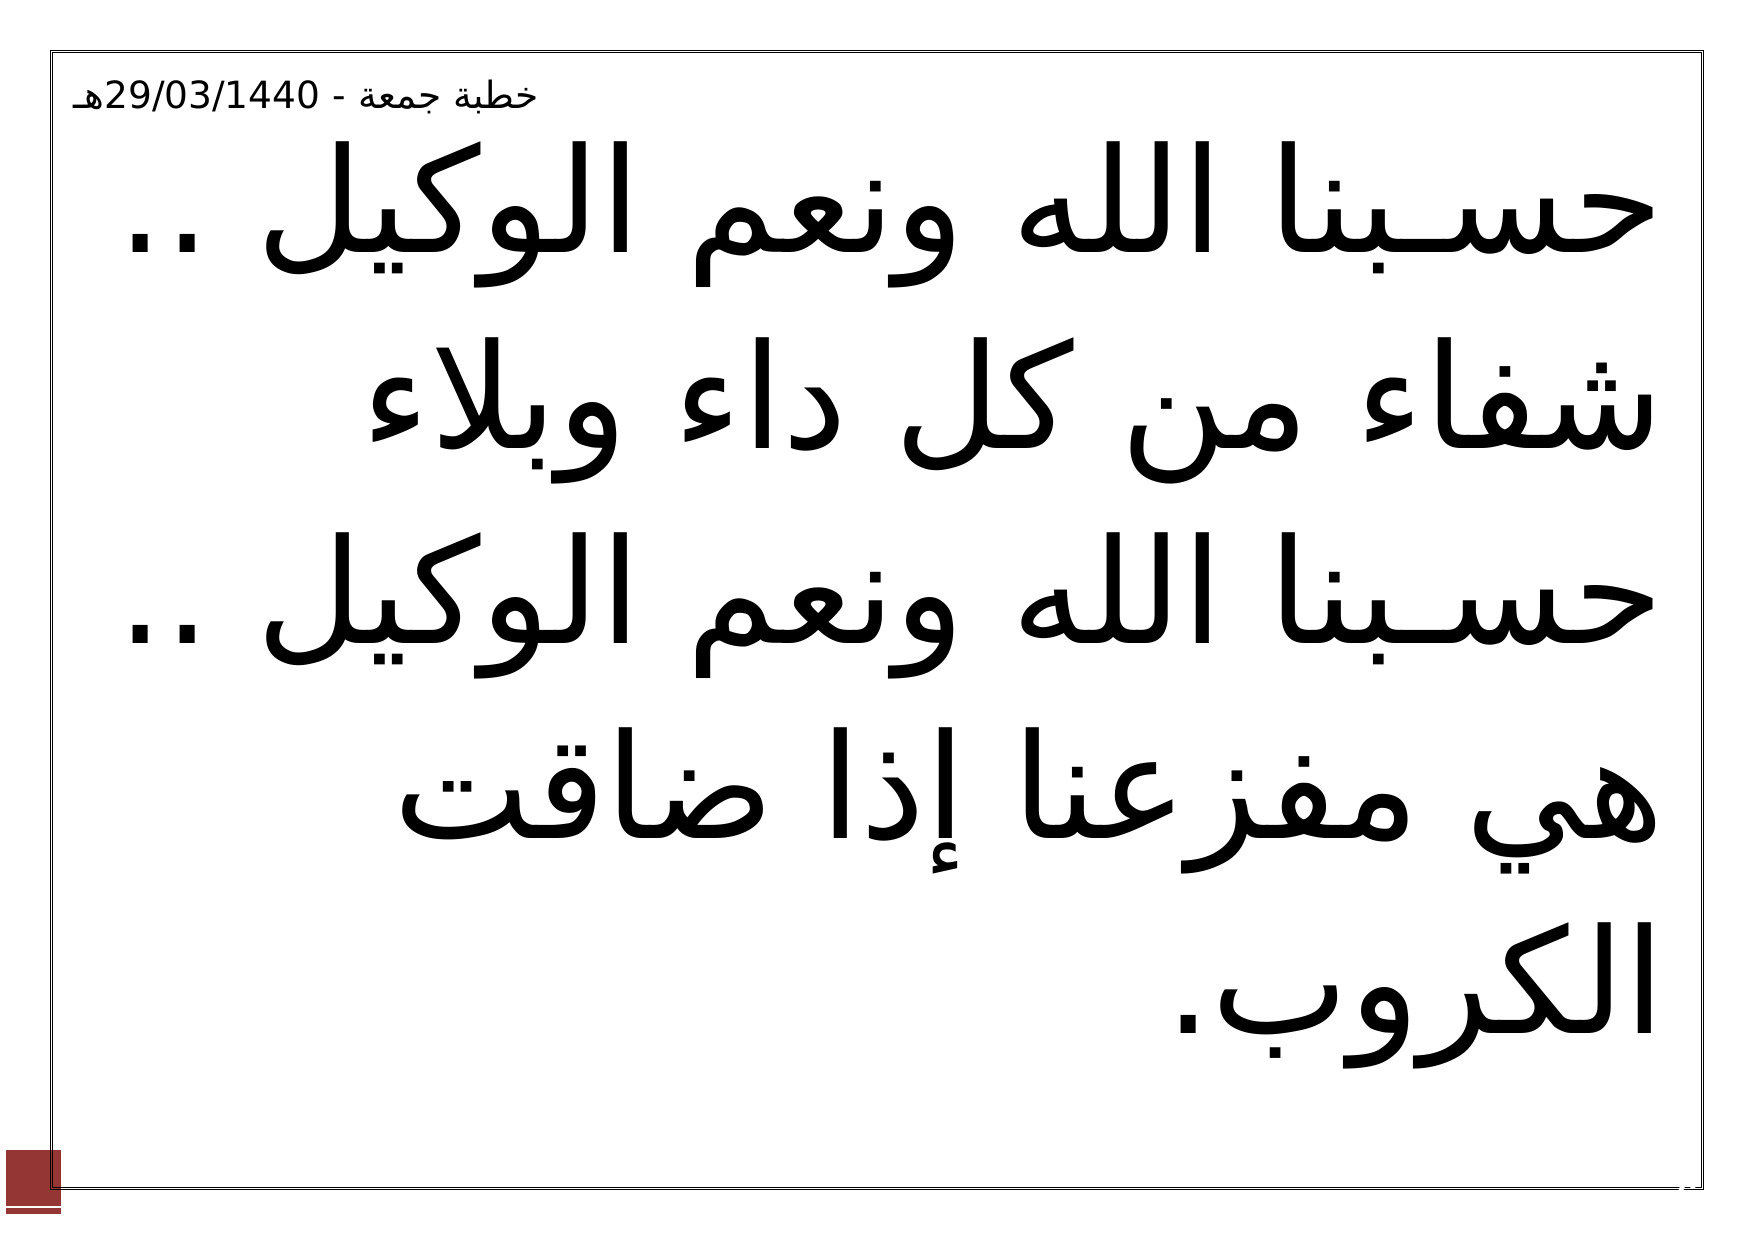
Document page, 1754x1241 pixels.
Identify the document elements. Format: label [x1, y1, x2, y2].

text [74, 117, 1665, 1068]
